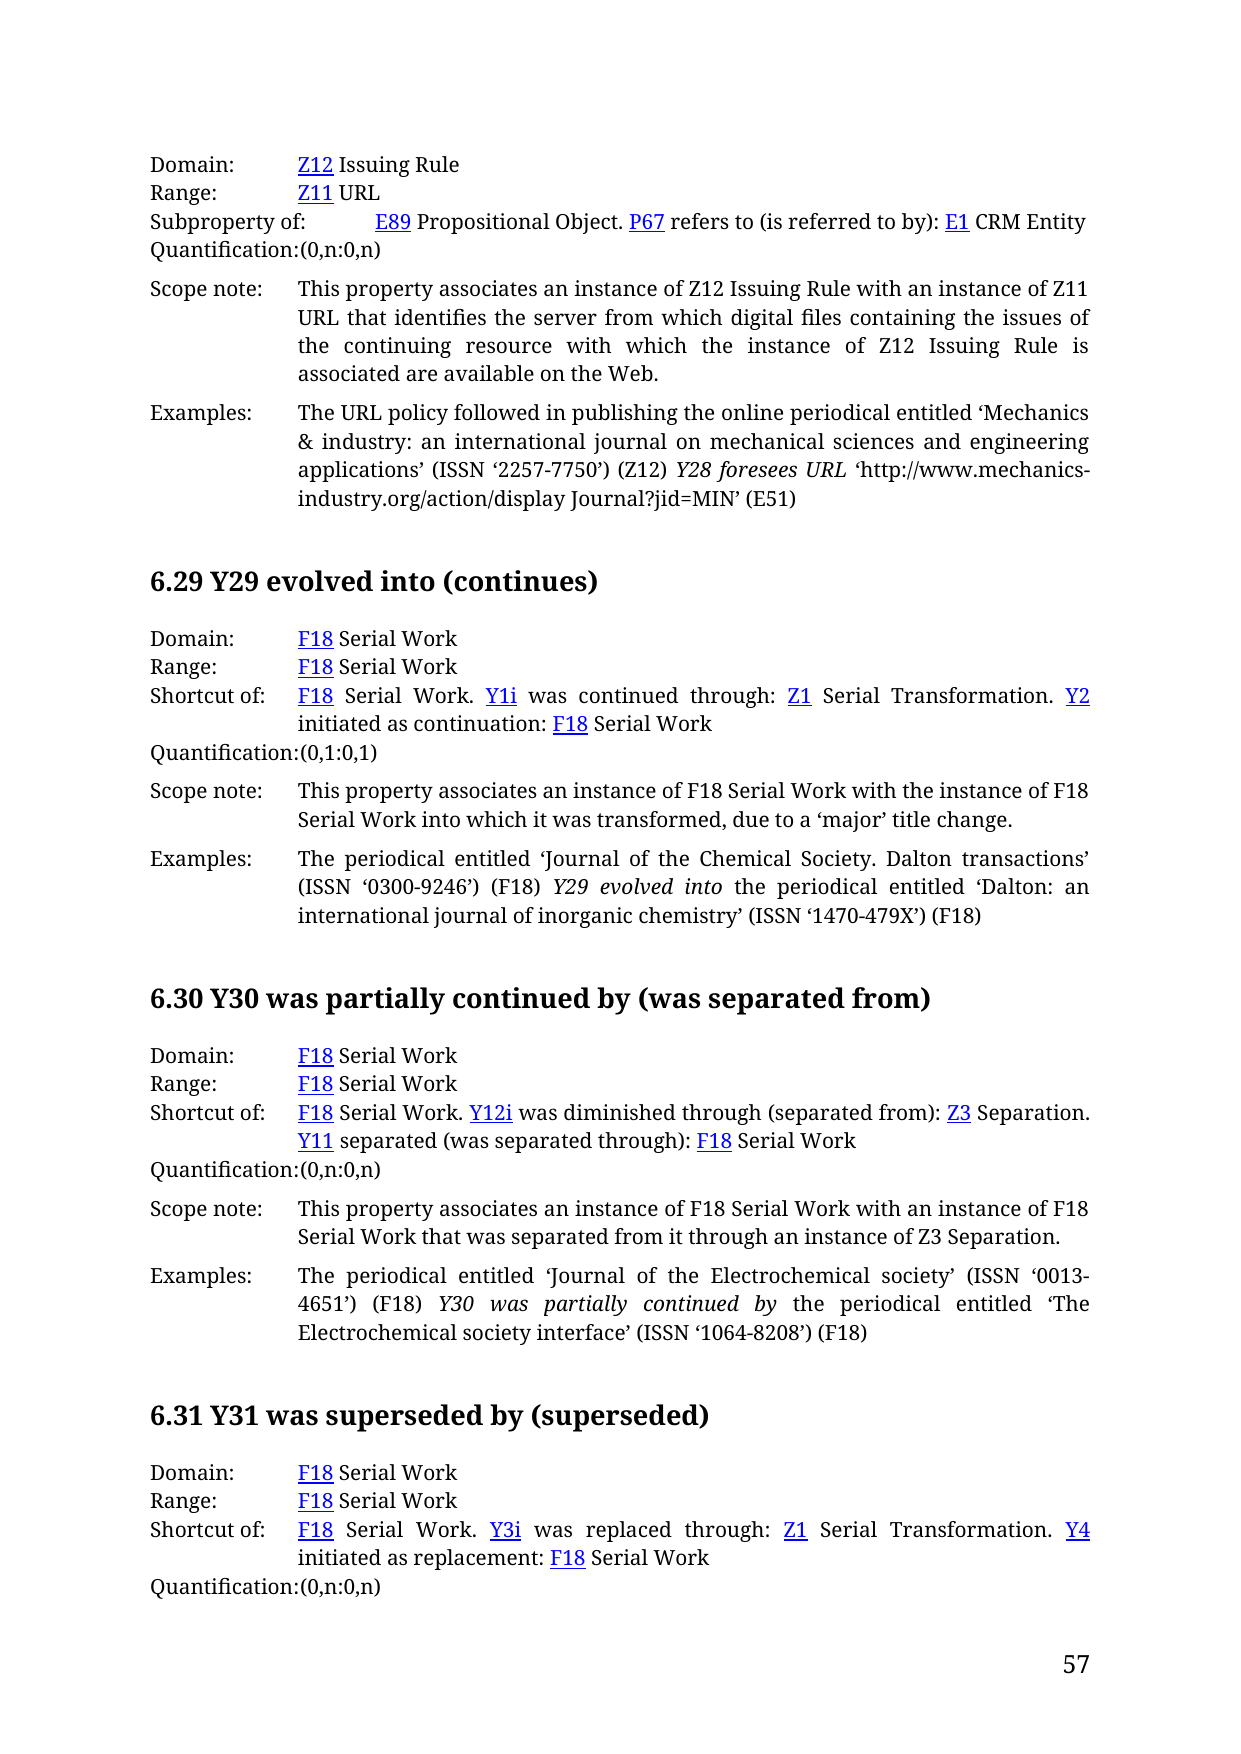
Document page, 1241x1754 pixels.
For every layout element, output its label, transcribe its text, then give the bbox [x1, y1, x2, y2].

text Quantification: (0,1:0,1) [150, 738, 1090, 766]
text Quantification: (0,n:0,n) [150, 235, 1090, 264]
text Scope note: This property associates an instance of Z12 Issuing Rule with an instance of Z11 URL that identifies the server from which digital files containing the issues of the continuing resource with which the instance of Z12 Issuing Rule is associated are available on the Web. [150, 274, 1090, 388]
text Quantification: (0,n:0,n) [150, 1572, 1090, 1600]
text Scope note: This property associates an instance of F18 Serial Work with an instance of F18 Serial Work that was separated from it through an instance of Z3 Separation. [150, 1194, 1090, 1251]
text Shortcut of: F18 Serial Work. Y1i was continued through: Z1 Serial Transformation. Y2 initiated as continuation: F18 Serial Work [150, 681, 1090, 738]
text Range: Z11 URL [150, 178, 1090, 207]
text Examples: The periodical entitled ‘Journal of the Electrochemical society’ (ISSN ‘0013-4651’) (F18) Y30 was partially continued by the periodical entitled ‘The Electrochemical society interface’ (ISSN ‘1064-8208’) (F18) [150, 1261, 1090, 1346]
text Quantification: (0,n:0,n) [150, 1155, 1090, 1183]
text Domain: F18 Serial Work [150, 1041, 1090, 1069]
text Range: F18 Serial Work [150, 1487, 1090, 1515]
text Domain: Z12 Issuing Rule [150, 150, 1090, 178]
text Subproperty of: E89 Propositional Object. P67 refers to (is referred to by): E1 CRM Entity [150, 207, 1090, 235]
text Shortcut of: F18 Serial Work. Y3i was replaced through: Z1 Serial Transformation. Y4 initiated as replacement: F18 Serial Work [150, 1515, 1090, 1572]
text Domain: F18 Serial Work [150, 624, 1090, 652]
text Shortcut of: F18 Serial Work. Y12i was diminished through (separated from): Z3 Separation. Y11 separated (was separated through): F18 Serial Work [150, 1098, 1090, 1155]
subtitle Y29 evolved into (continues) [150, 562, 1090, 599]
text Range: F18 Serial Work [150, 652, 1090, 681]
text Range: F18 Serial Work [150, 1069, 1090, 1098]
text Domain: F18 Serial Work [150, 1458, 1090, 1487]
subtitle Y31 was superseded by (superseded) [150, 1396, 1090, 1433]
text Scope note: This property associates an instance of F18 Serial Work with the instance of F18 Serial Work into which it was transformed, due to a ‘major’ title change. [150, 777, 1090, 833]
text Examples: The periodical entitled ‘Journal of the Chemical Society. Dalton transactions’ (ISSN ‘0300-9246’) (F18) Y29 evolved into the periodical entitled ‘Dalton: an international journal of inorganic chemistry’ (ISSN ‘1470-479X’) (F18) [150, 844, 1090, 929]
subtitle Y30 was partially continued by (was separated from) [150, 979, 1090, 1016]
text Examples: The URL policy followed in publishing the online periodical entitled ‘Mechanics & industry: an international journal on mechanical sciences and engineering applications’ (ISSN ‘2257-7750’) (Z12) Y28 foresees URL ‘http://www.mechanics-industry.org/action/display Journal?jid=MIN’ (E51) [150, 398, 1090, 512]
